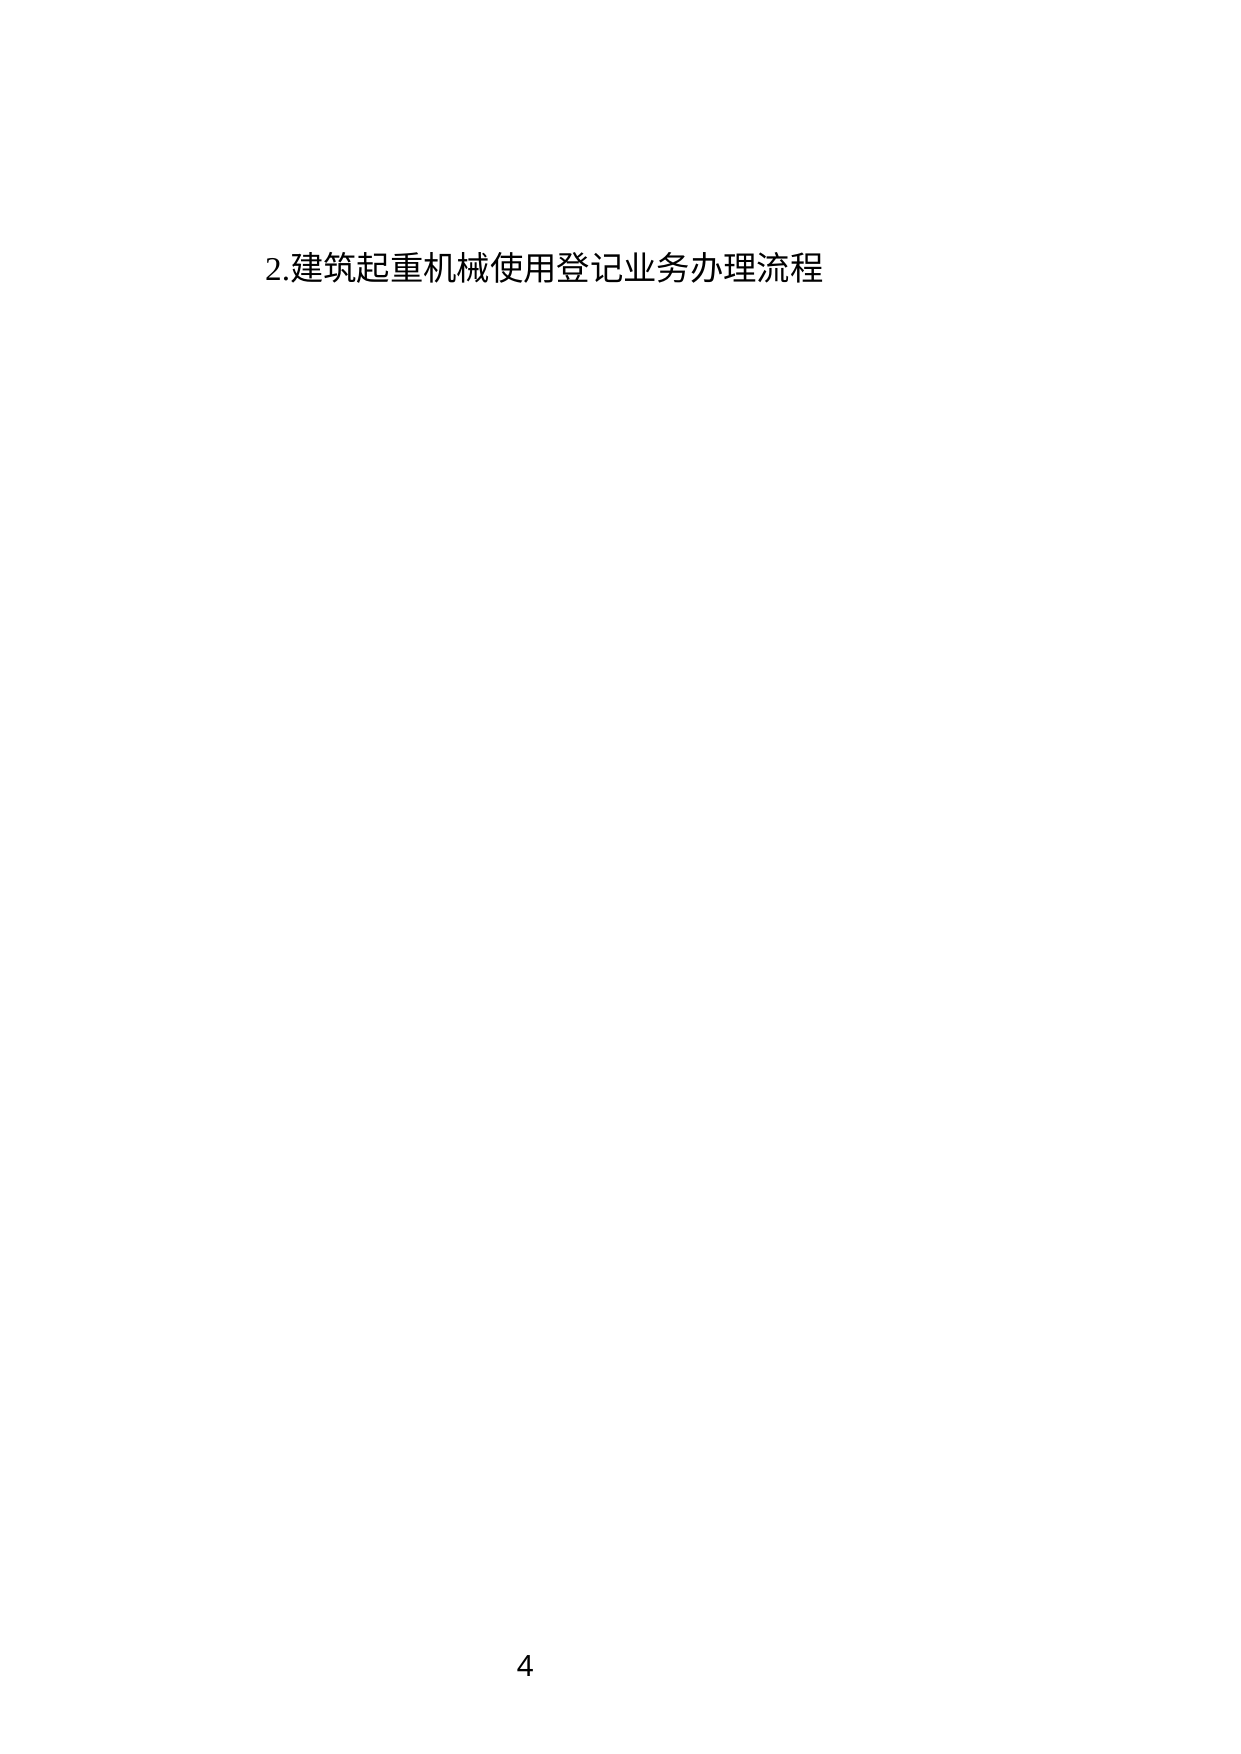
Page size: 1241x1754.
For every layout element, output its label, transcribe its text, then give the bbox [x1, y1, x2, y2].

text 2.建筑起重机械使用登记业务办理流程 [171, 233, 1075, 298]
